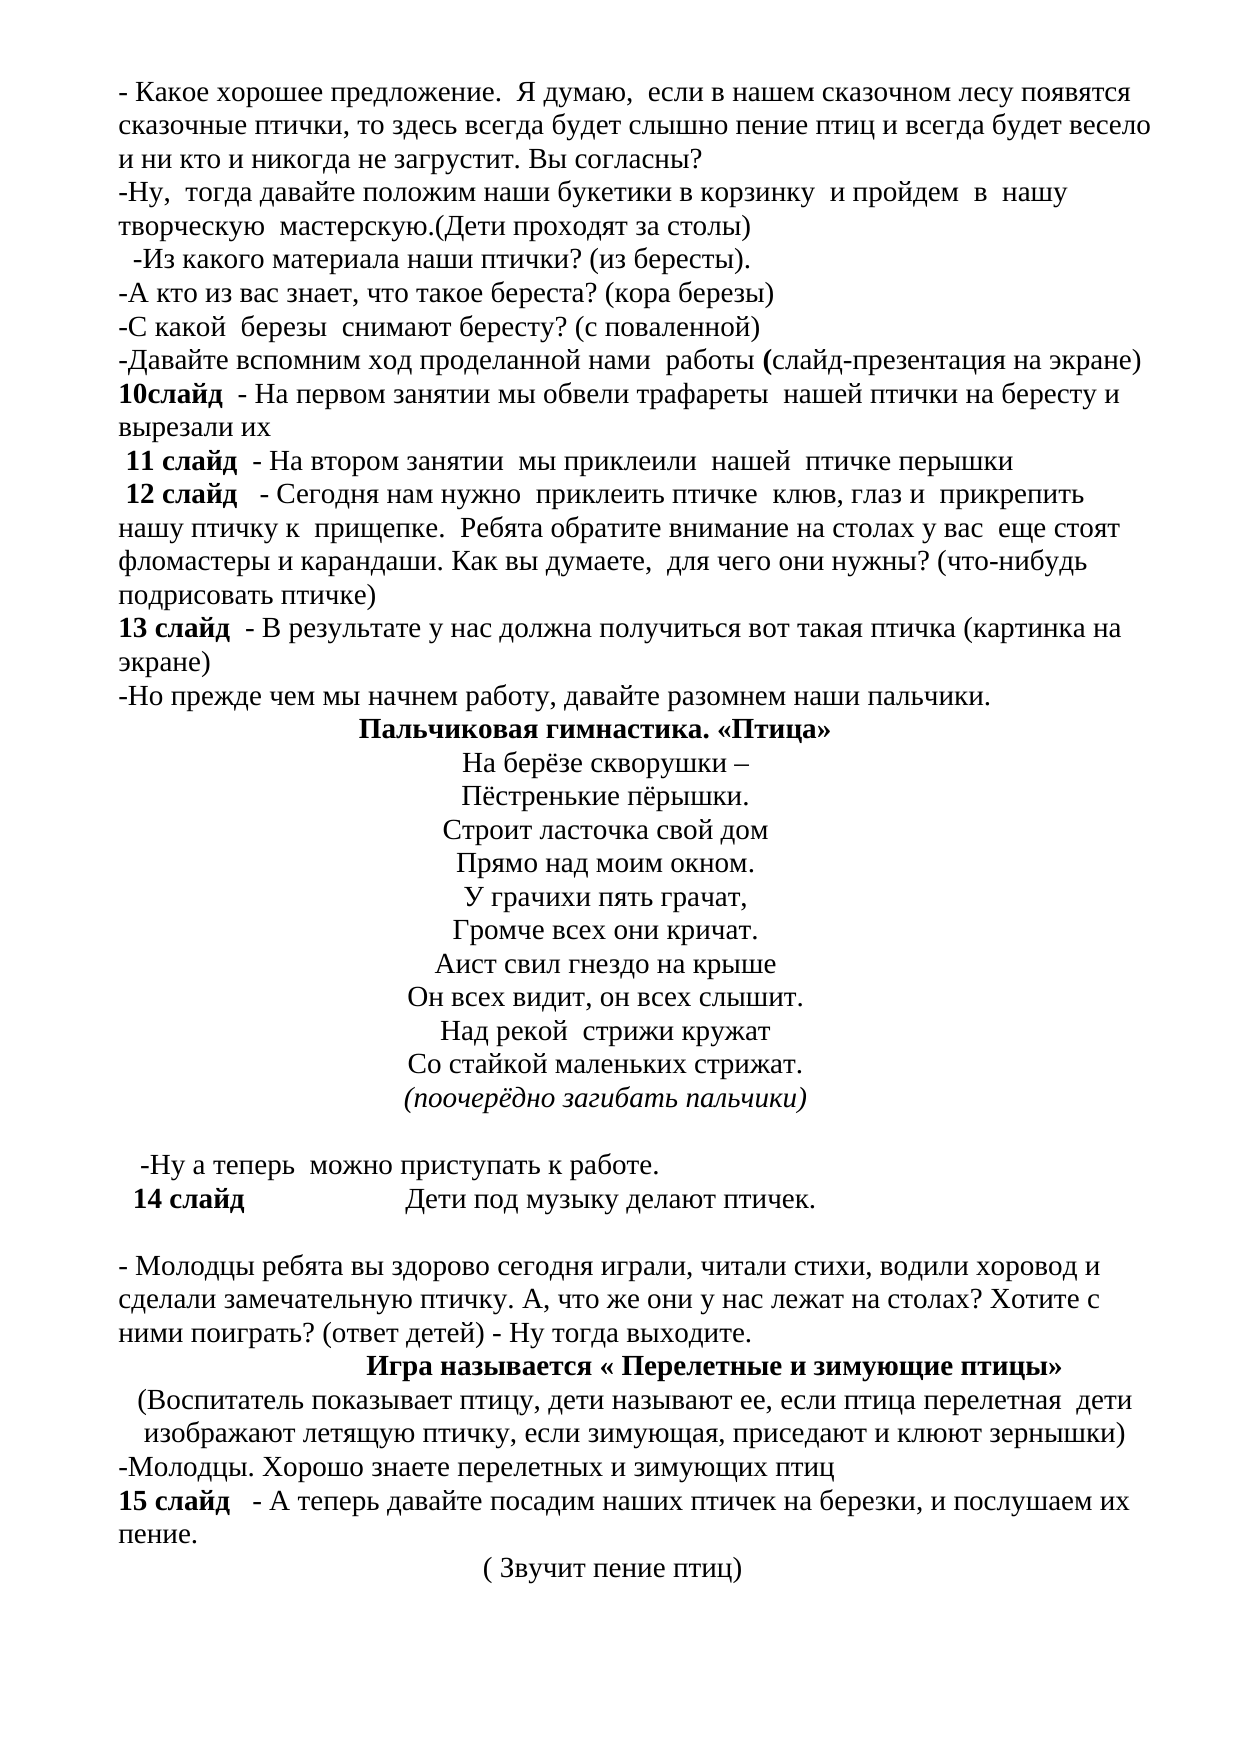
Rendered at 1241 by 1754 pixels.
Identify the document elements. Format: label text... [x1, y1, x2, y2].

text На берёзе скворушки – [59, 745, 1152, 778]
text Со стайкой маленьких стрижат. [59, 1047, 1152, 1080]
text 13 слайд - В результате у нас должна получиться вот такая птичка (картинка на экране) [118, 611, 1152, 678]
text Пёстренькие пёрышки. [59, 778, 1152, 812]
text -Но прежде чем мы начнем работу, давайте разомнем наши пальчики. [118, 678, 1152, 711]
text -Давайте вспомним ход проделанной нами работы (слайд-презентация на экране) [118, 342, 1152, 376]
text ( Звучит пение птиц) [118, 1550, 1152, 1583]
text 14 слайд Дети под музыку делают птичек. [118, 1181, 1152, 1214]
text 10слайд - На первом занятии мы обвели трафареты нашей птички на бересту и вырезали их [118, 376, 1152, 443]
text 11 слайд - На втором занятии мы приклеили нашей птичке перышки [118, 443, 1152, 476]
text Громче всех они кричат. [59, 912, 1152, 946]
text Игра называется « Перелетные и зимующие птицы» [118, 1348, 1152, 1382]
text У грачихи пять грачат, [59, 879, 1152, 912]
text Над рекой стрижи кружат [59, 1013, 1152, 1047]
text -Ну а теперь можно приступать к работе. [118, 1147, 1152, 1181]
text -Ну, тогда давайте положим наши букетики в корзинку и пройдем в нашу творческую мастерскую.(Дети проходят за столы) [118, 174, 1152, 242]
text - Какое хорошее предложение. Я думаю, если в нашем сказочном лесу появятся сказочные птички, то здесь всегда будет слышно пение птиц и всегда будет весело и ни кто и никогда не загрустит. Вы согласны? [118, 74, 1152, 174]
text Аист свил гнездо на крыше [59, 946, 1152, 979]
text 15 слайд - А теперь давайте посадим наших птичек на березки, и послушаем их пение. [118, 1483, 1152, 1550]
text -А кто из вас знает, что такое береста? (кора березы) [118, 275, 1152, 309]
text (поочерёдно загибать пальчики) [59, 1080, 1152, 1114]
text Пальчиковая гимнастика. «Птица» [118, 711, 1152, 745]
text Строит ласточка свой дом [59, 812, 1152, 845]
text Он всех видит, он всех слышит. [59, 979, 1152, 1013]
text -Из какого материала наши птички? (из бересты). [118, 242, 1152, 275]
text -Молодцы. Хорошо знаете перелетных и зимующих птиц [118, 1449, 1152, 1483]
text Прямо над моим окном. [59, 845, 1152, 879]
text -С какой березы снимают бересту? (с поваленной) [118, 309, 1152, 342]
text 12 слайд - Сегодня нам нужно приклеить птичке клюв, глаз и прикрепить нашу птичку к прищепке. Ребята обратите внимание на столах у вас еще стоят фломастеры и карандаши. Как вы думаете, для чего они нужны? (что-нибудь подрисовать птичке) [118, 476, 1152, 611]
text (Воспитатель показывает птицу, дети называют ее, если птица перелетная дети изображают летящую птичку, если зимующая, приседают и клюют зернышки) [118, 1382, 1152, 1449]
text - Молодцы ребята вы здорово сегодня играли, читали стихи, водили хоровод и сделали замечательную птичку. А, что же они у нас лежат на столах? Хотите с ними поиграть? (ответ детей) - Ну тогда выходите. [118, 1248, 1152, 1348]
